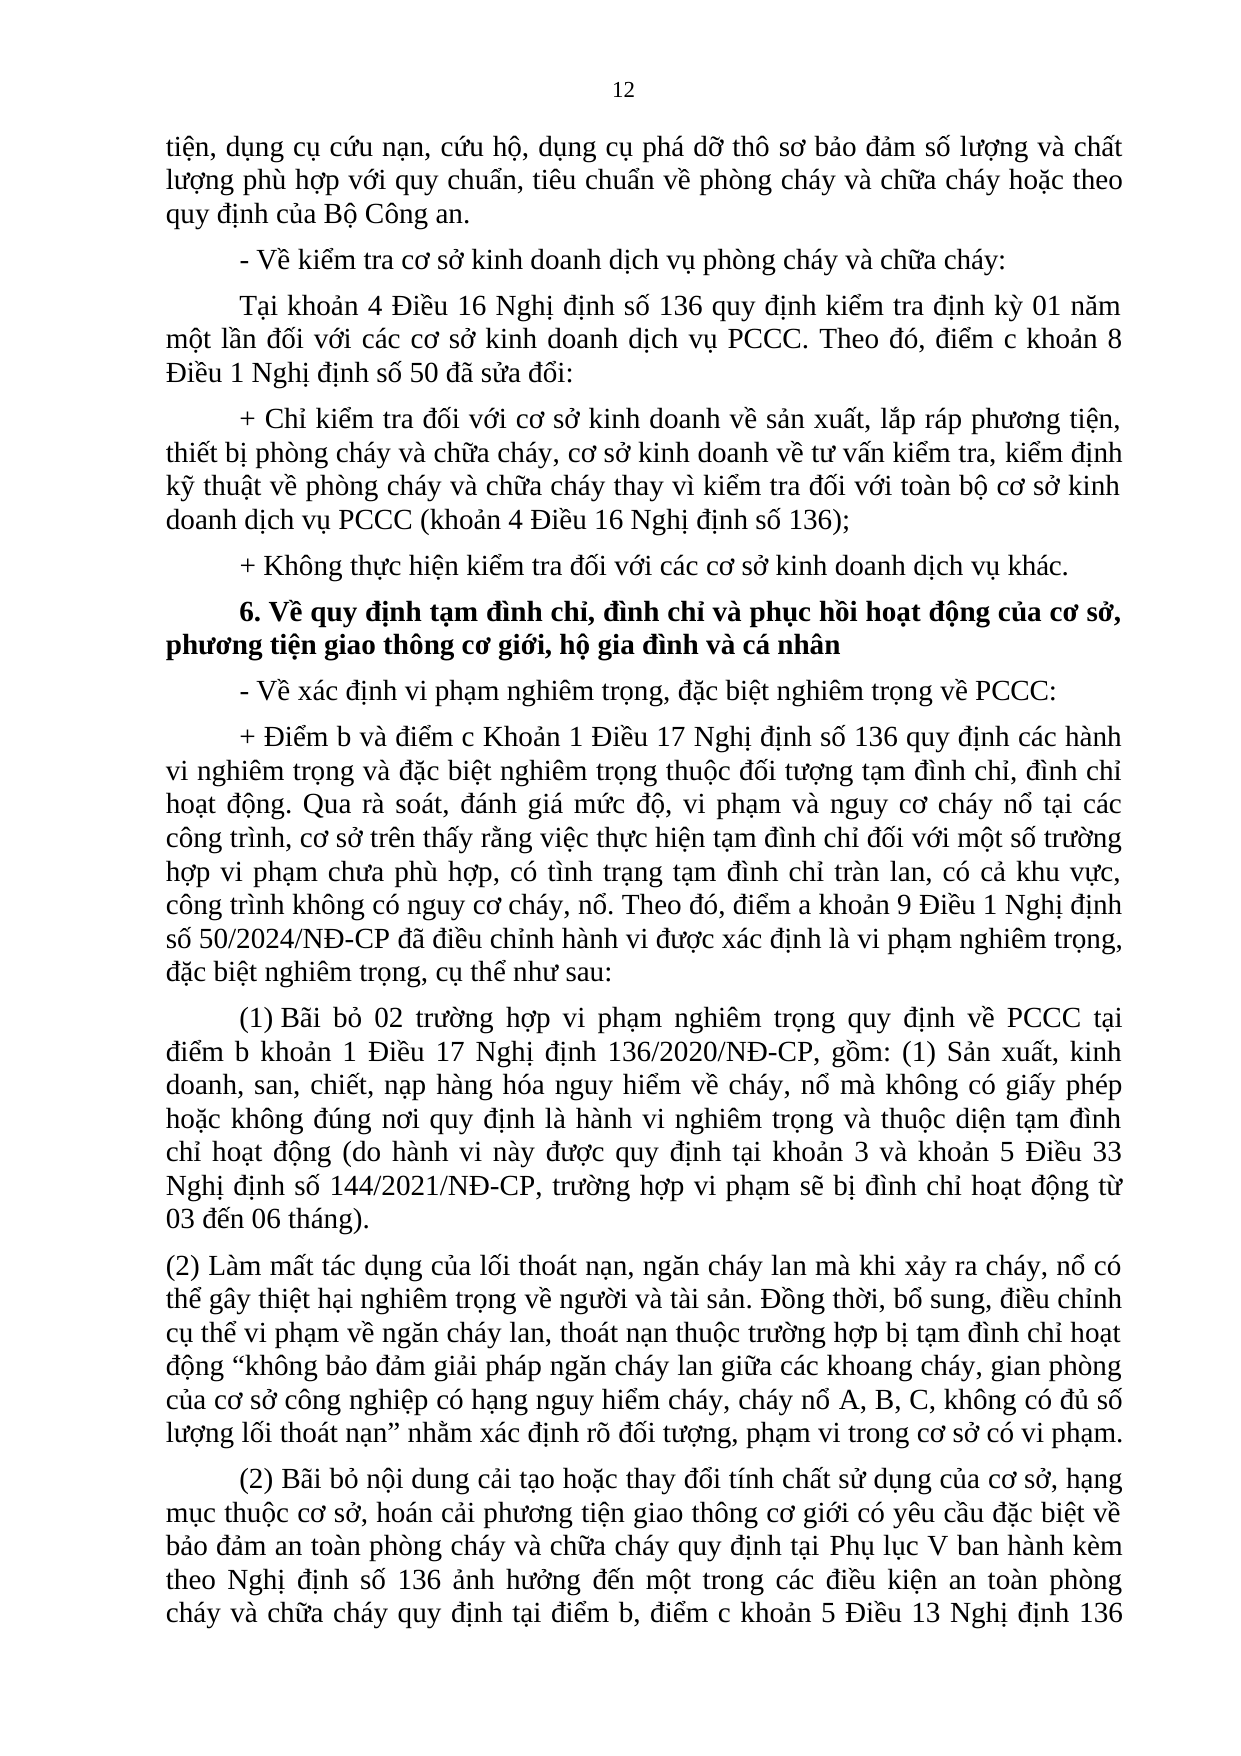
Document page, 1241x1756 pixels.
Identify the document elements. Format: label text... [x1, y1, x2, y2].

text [166, 129, 1123, 229]
text - Về xác định vi phạm nghiêm trọng, đặc biệt nghiêm trọng về PCCC: [239, 673, 1182, 707]
text Tại khoản 4 Điều 16 Nghị định số 136 quy định kiểm tra định kỳ 01 năm một lần đối với các cơ sở kinh doanh dịch vụ PCCC. Theo đó, điểm c khoản 8 Điều 1 Nghị định số 50 đã sửa đổi: [166, 288, 1123, 389]
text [166, 1461, 1123, 1629]
text + Chỉ kiểm tra đối với cơ sở kinh doanh về sản xuất, lắp ráp phương tiện, thiết bị phòng cháy và chữa cháy, cơ sở kinh doanh về tư vấn kiểm tra, kiểm định kỹ thuật về phòng cháy và chữa cháy thay vì kiểm tra đối với toàn bộ cơ sở kinh doanh dịch vụ PCCC (khoản 4 Điều 16 Nghị định số 136); [166, 401, 1123, 535]
text + Điểm b và điểm c Khoản 1 Điều 17 Nghị định số 136 quy định các hành vi nghiêm trọng và đặc biệt nghiêm trọng thuộc đối tượng tạm đình chỉ, đình chỉ hoạt động. Qua rà soát, đánh giá mức độ, vi phạm và nguy cơ cháy nổ tại các công trình, cơ sở trên thấy rằng việc thực hiện tạm đình chỉ đối với một số trường hợp vi phạm chưa phù hợp, có tình trạng tạm đình chỉ tràn lan, có cả khu vực, công trình không có nguy cơ cháy, nổ. Theo đó, điểm a khoản 9 Điều 1 Nghị định số 50/2024/NĐ-CP đã điều chỉnh hành vi được xác định là vi phạm nghiêm trọng, đặc biệt nghiêm trọng, cụ thể như sau: [166, 719, 1123, 988]
list Bãi bỏ 02 trường hợp vi phạm nghiêm trọng quy định về PCCC tại điểm b khoản 1 Điều 17 Nghị định 136/2020/NĐ-CP, gồm: (1) Sản xuất, kinh doanh, san, chiết, nạp hàng hóa nguy hiểm về cháy, nổ mà không có giấy phép hoặc không đúng nơi quy định là hành vi nghiêm trọng và thuộc diện tạm đình chỉ hoạt động (do hành vi này được quy định tại khoản 3 và khoản 5 Điều 33 Nghị định số 144/2021/NĐ-CP, trường hợp vi phạm sẽ bị đình chỉ hoạt động từ 03 đến 06 tháng). [166, 1000, 1123, 1235]
subtitle Về quy định tạm đình chỉ, đình chỉ và phục hồi hoạt động của cơ sở, phương tiện giao thông cơ giới, hộ gia đình và cá nhân [166, 594, 1123, 661]
list Làm mất tác dụng của lối thoát nạn, ngăn cháy lan mà khi xảy ra cháy, nổ có thể gây thiệt hại nghiêm trọng về người và tài sản. Đồng thời, bổ sung, điều chỉnh cụ thể vi phạm về ngăn cháy lan, thoát nạn thuộc trường hợp bị tạm đình chỉ hoạt động “không bảo đảm giải pháp ngăn cháy lan giữa các khoang cháy, gian phòng của cơ sở công nghiệp có hạng nguy hiểm cháy, cháy nổ A, B, C, không có đủ số lượng lối thoát nạn” nhằm xác định rõ đối tượng, phạm vi trong cơ sở có vi phạm. [166, 1248, 1123, 1449]
text - Về kiểm tra cơ sở kinh doanh dịch vụ phòng cháy và chữa cháy: [239, 242, 1182, 276]
text + Không thực hiện kiểm tra đối với các cơ sở kinh doanh dịch vụ khác. [239, 548, 1182, 581]
